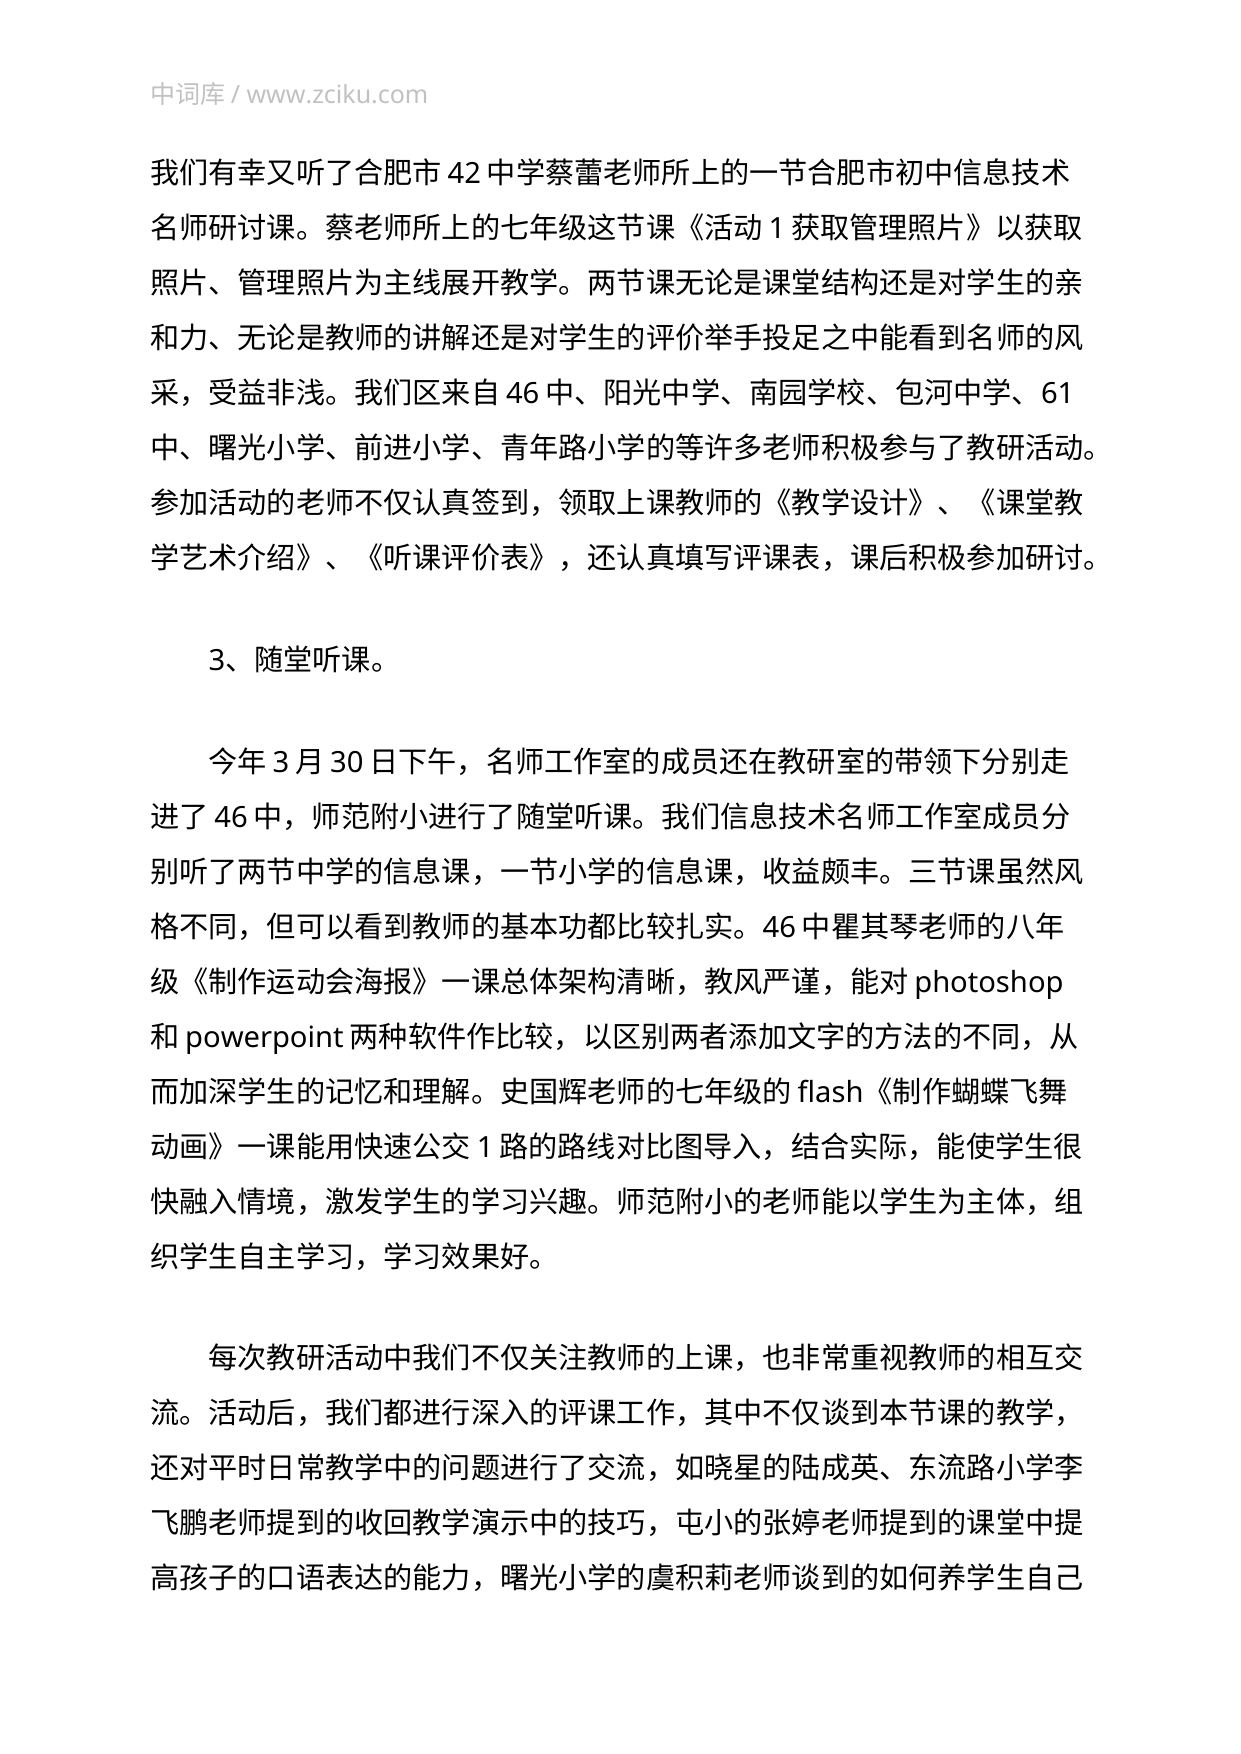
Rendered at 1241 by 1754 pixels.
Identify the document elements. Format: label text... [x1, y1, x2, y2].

text 3、随堂听课。 [150, 636, 1090, 679]
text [150, 150, 1090, 577]
text 今年3月30日下午，名师工作室的成员还在教研室的带领下分别走进了46中，师范附小进行了随堂听课。我们信息技术名师工作室成员分别听了两节中学的信息课，一节小学的信息课，收益颇丰。三节课虽然风格不同，但可以看到教师的基本功都比较扎实。46中瞿其琴老师的八年级《制作运动会海报》一课总体架构清晰，教风严谨，能对photoshop和powerpoint两种软件作比较，以区别两者添加文字的方法的不同，从而加深学生的记忆和理解。史国辉老师的七年级的flash《制作蝴蝶飞舞动画》一课能用快速公交1路的路线对比图导入，结合实际，能使学生很快融入情境，激发学生的学习兴趣。师范附小的老师能以学生为主体，组织学生自主学习，学习效果好。 [150, 738, 1090, 1275]
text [150, 1335, 1090, 1597]
